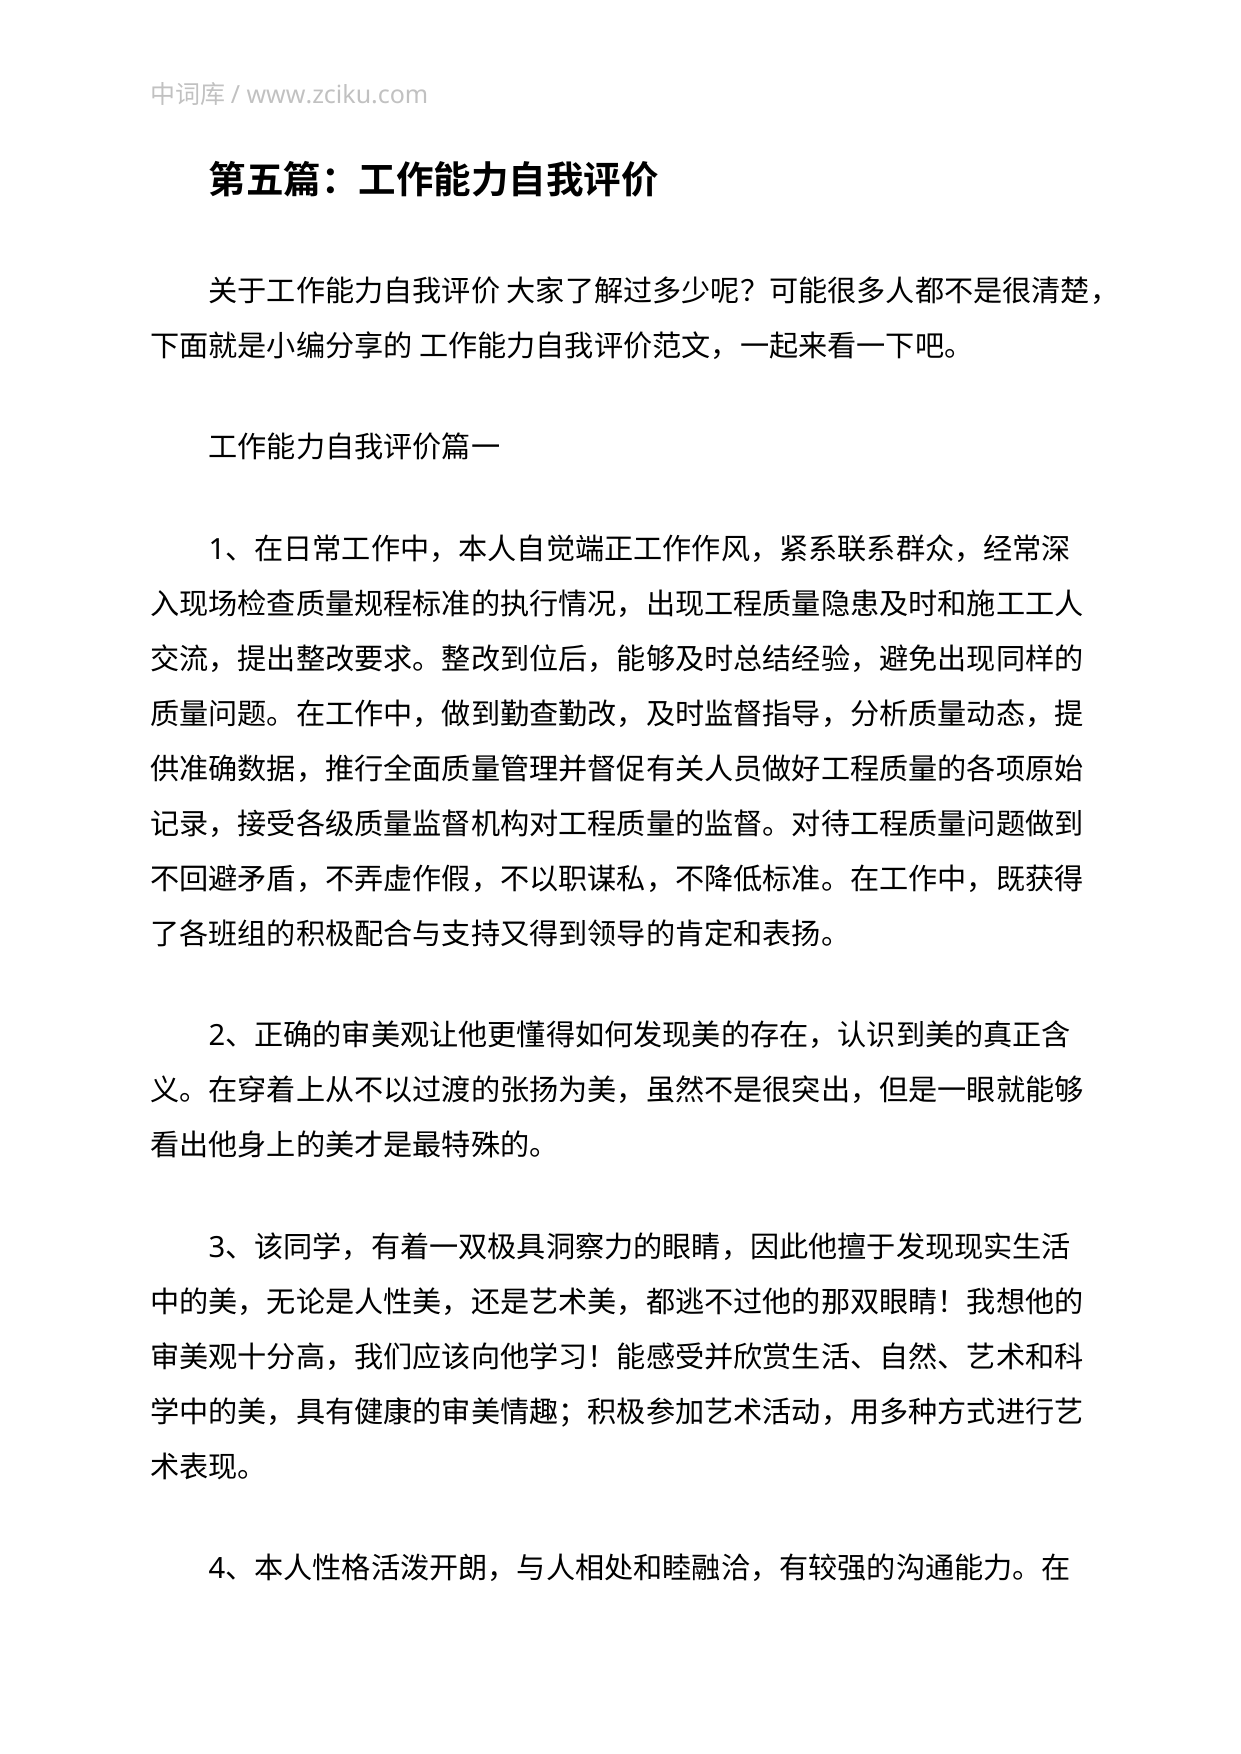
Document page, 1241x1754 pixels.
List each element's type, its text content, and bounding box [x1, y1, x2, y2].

text 工作能力自我评价篇一 [150, 424, 1090, 466]
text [150, 1545, 1090, 1587]
text 3、该同学，有着一双极具洞察力的眼睛，因此他擅于发现现实生活中的美，无论是人性美，还是艺术美，都逃不过他的那双眼睛！我想他的审美观十分高，我们应该向他学习！能感受并欣赏生活、自然、艺术和科学中的美，具有健康的审美情趣；积极参加艺术活动，用多种方式进行艺术表现。 [150, 1224, 1090, 1486]
text 2、正确的审美观让他更懂得如何发现美的存在，认识到美的真正含义。在穿着上从不以过渡的张扬为美，虽然不是很突出，但是一眼就能够看出他身上的美才是最特殊的。 [150, 1012, 1090, 1164]
text 关于工作能力自我评价 大家了解过多少呢？可能很多人都不是很清楚，下面就是小编分享的 工作能力自我评价范文，一起来看一下吧。 [150, 267, 1090, 364]
text 第五篇：工作能力自我评价 [150, 150, 1090, 204]
text 1、在日常工作中，本人自觉端正工作作风，紧系联系群众，经常深入现场检查质量规程标准的执行情况，出现工程质量隐患及时和施工工人交流，提出整改要求。整改到位后，能够及时总结经验，避免出现同样的质量问题。在工作中，做到勤查勤改，及时监督指导，分析质量动态，提供准确数据，推行全面质量管理并督促有关人员做好工程质量的各项原始记录，接受各级质量监督机构对工程质量的监督。对待工程质量问题做到不回避矛盾，不弄虚作假，不以职谋私，不降低标准。在工作中，既获得了各班组的积极配合与支持又得到领导的肯定和表扬。 [150, 526, 1090, 952]
